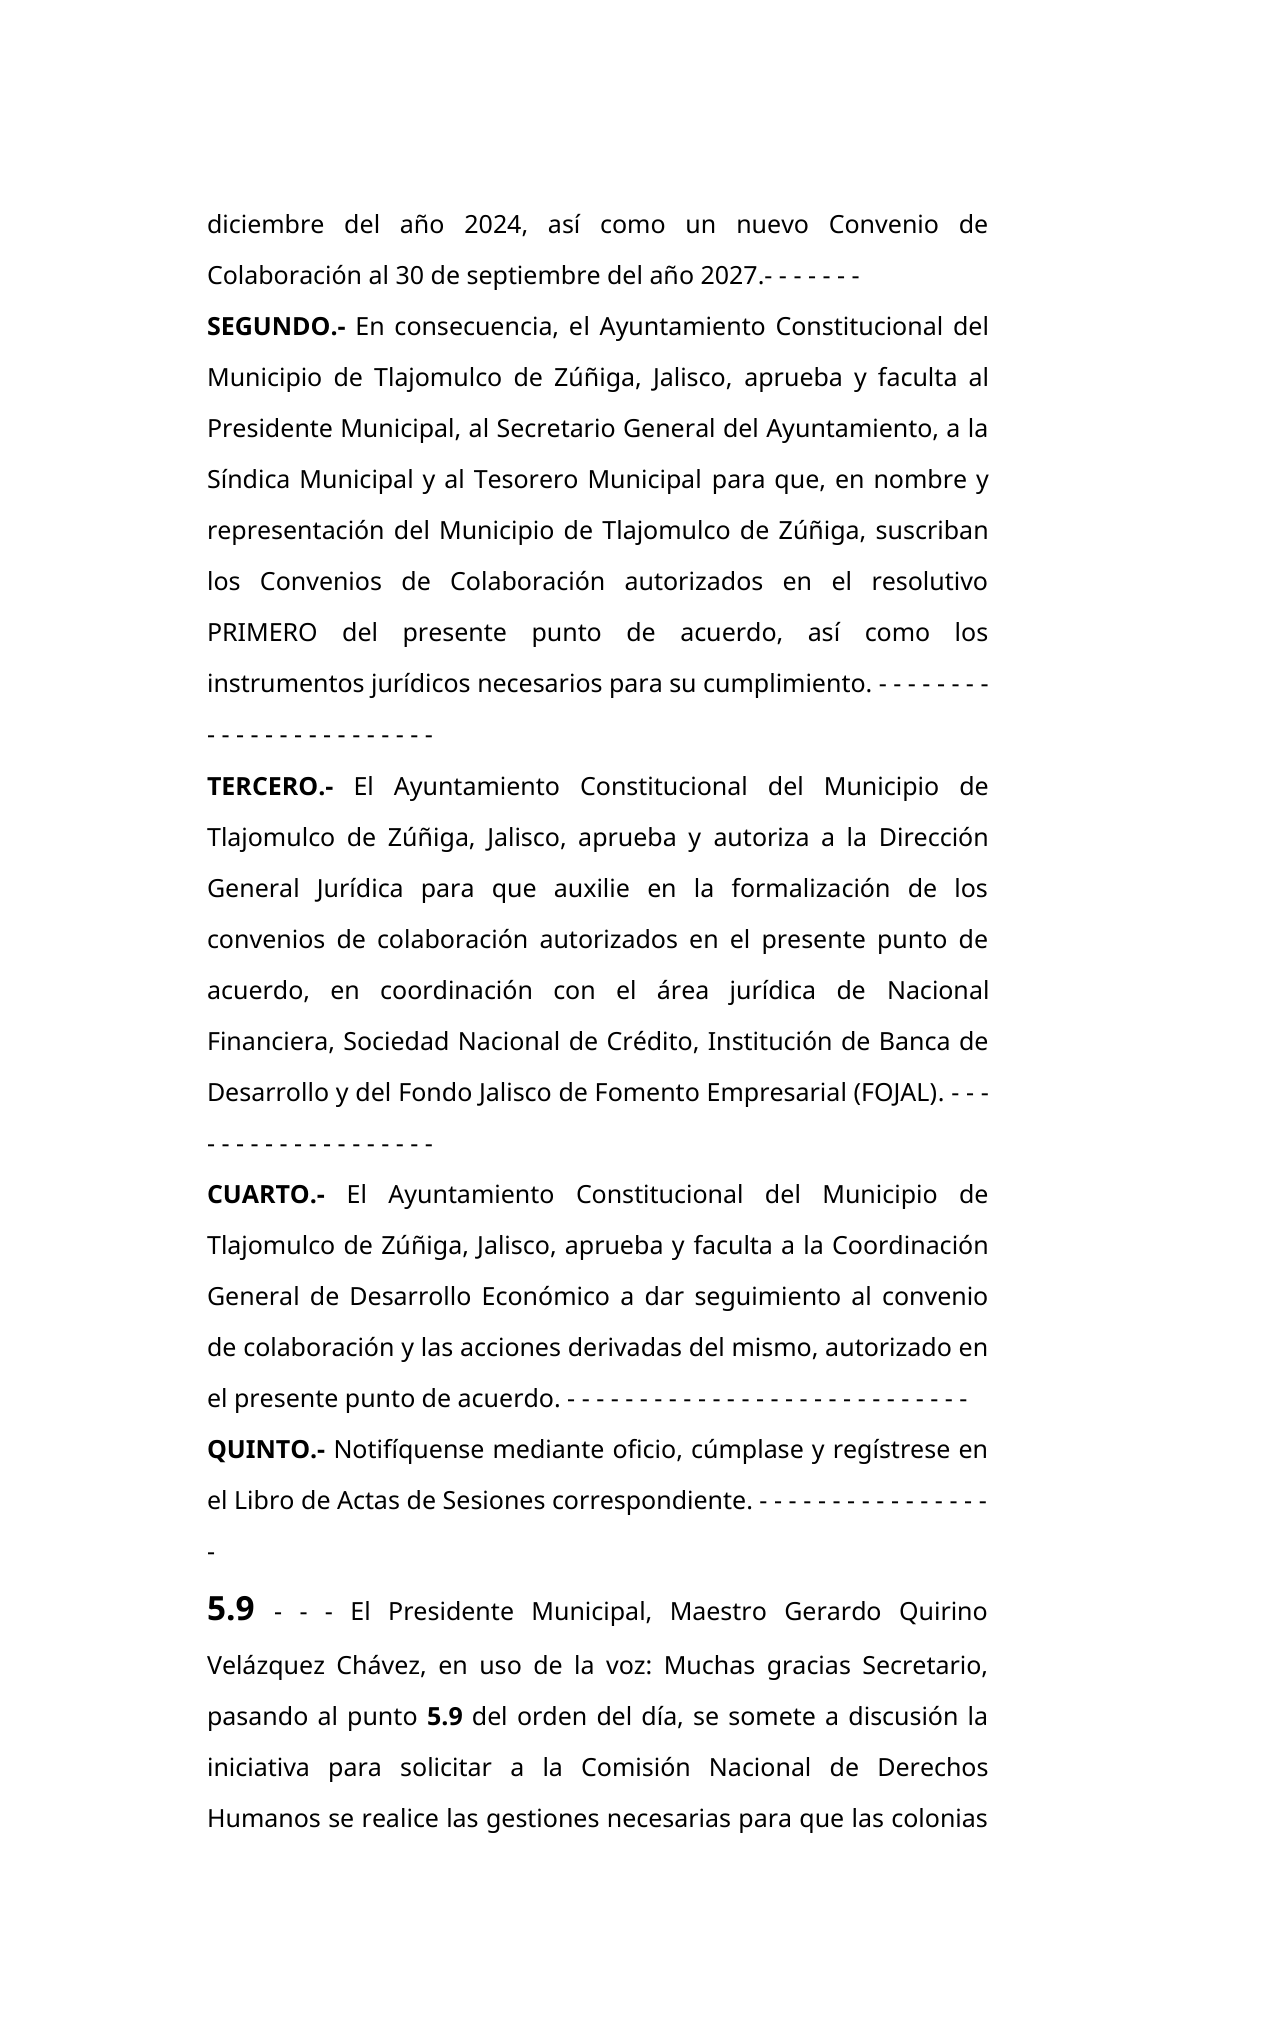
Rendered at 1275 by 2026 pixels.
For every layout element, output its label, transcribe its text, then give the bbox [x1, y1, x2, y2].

text QUINTO.- Notifíquense mediante oficio, cúmplase y regístrese en el Libro de Actas de Sesiones correspondiente. - - - - - - - - - - - - - - - - - [207, 1432, 989, 1568]
text TERCERO.- El Ayuntamiento Constitucional del Municipio de Tlajomulco de Zúñiga, Jalisco, aprueba y autoriza a la Dirección General Jurídica para que auxilie en la formalización de los convenios de colaboración autorizados en el presente punto de acuerdo, en coordinación con el área jurídica de Nacional Financiera, Sociedad Nacional de Crédito, Institución de Banca de Desarrollo y del Fondo Jalisco de Fomento Empresarial (FOJAL). - - - - - - - - - - - - - - - - - - - [207, 768, 989, 1159]
text CUARTO.- El Ayuntamiento Constitucional del Municipio de Tlajomulco de Zúñiga, Jalisco, aprueba y faculta a la Coordinación General de Desarrollo Económico a dar seguimiento al convenio de colaboración y las acciones derivadas del mismo, autorizado en el presente punto de acuerdo. - - - - - - - - - - - - - - - - - - - - - - - - - - - - [207, 1177, 989, 1415]
text SEGUNDO.- En consecuencia, el Ayuntamiento Constitucional del Municipio de Tlajomulco de Zúñiga, Jalisco, aprueba y faculta al Presidente Municipal, al Secretario General del Ayuntamiento, a la Síndica Municipal y al Tesorero Municipal para que, en nombre y representación del Municipio de Tlajomulco de Zúñiga, suscriban los Convenios de Colaboración autorizados en el resolutivo PRIMERO del presente punto de acuerdo, así como los instrumentos jurídicos necesarios para su cumplimiento. - - - - - - - - - - - - - - - - - - - - - - - - [207, 309, 989, 751]
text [207, 1585, 989, 1834]
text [207, 207, 989, 292]
